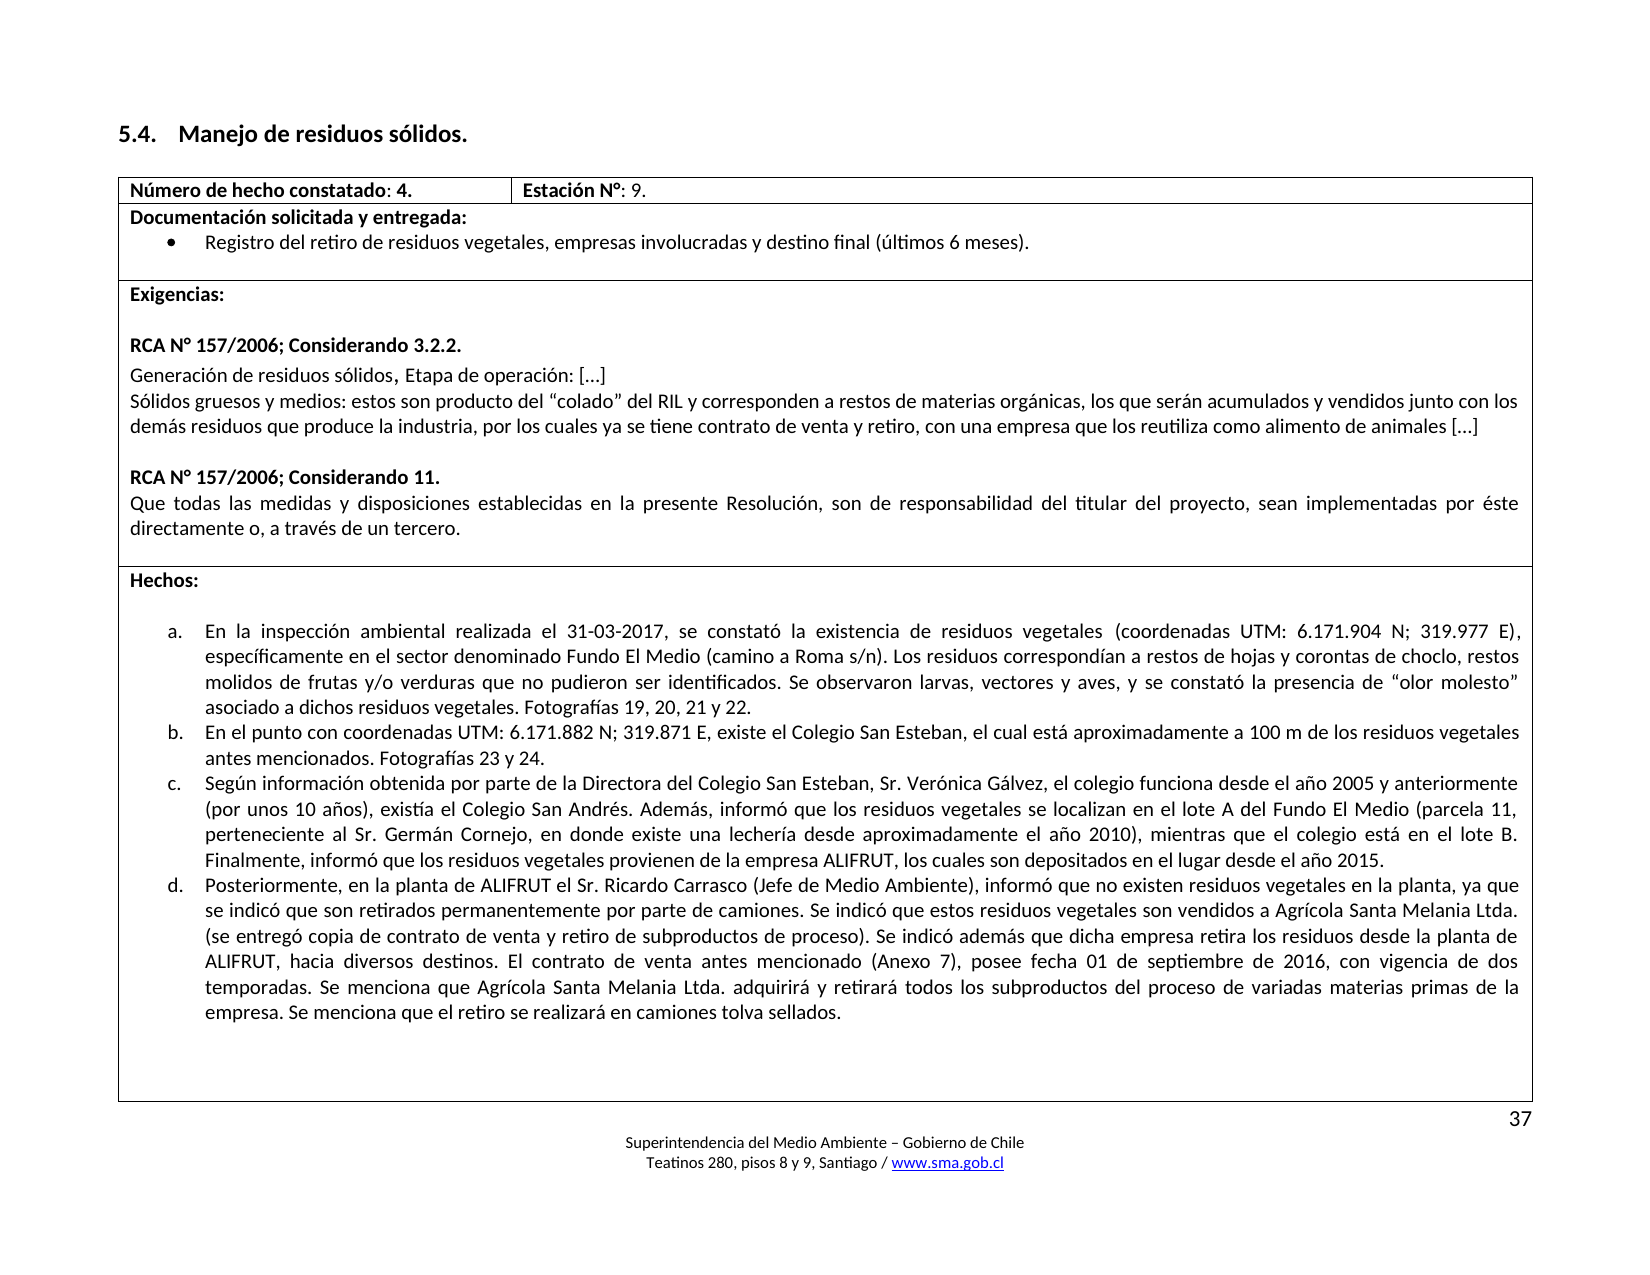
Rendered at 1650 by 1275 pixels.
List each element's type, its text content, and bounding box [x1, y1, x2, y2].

table_cell Exigencias: RCA N° 157/2006; Considerando 3.2.2. Generación de residuos sólidos, Etapa de operación: […] Sólidos gruesos y medios: estos son producto del “colado” del RIL y corresponden a restos de materias orgánicas, los que serán acumulados y vendidos junto con los demás residuos que produce la industria, por los cuales ya se tiene contrato de venta y retiro, con una empresa que los reutiliza como alimento de animales […] RCA N° 157/2006; Considerando 11. Que todas las medidas y disposiciones establecidas en la presente Resolución, son de responsabilidad del titular del proyecto, sean implementadas por éste directamente o, a través de un tercero. [119, 281, 1532, 566]
table_cell Documentación solicitada y entregada: Registro del retiro de residuos vegetales, empresas involucradas y destino final (últimos 6 meses). [119, 204, 1532, 280]
subtitle Manejo de residuos sólidos. [118, 118, 1532, 149]
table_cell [119, 567, 1532, 1101]
table_header Estación N°: 9. [512, 178, 1532, 203]
table_header Número de hecho constatado: 4. [119, 178, 511, 203]
